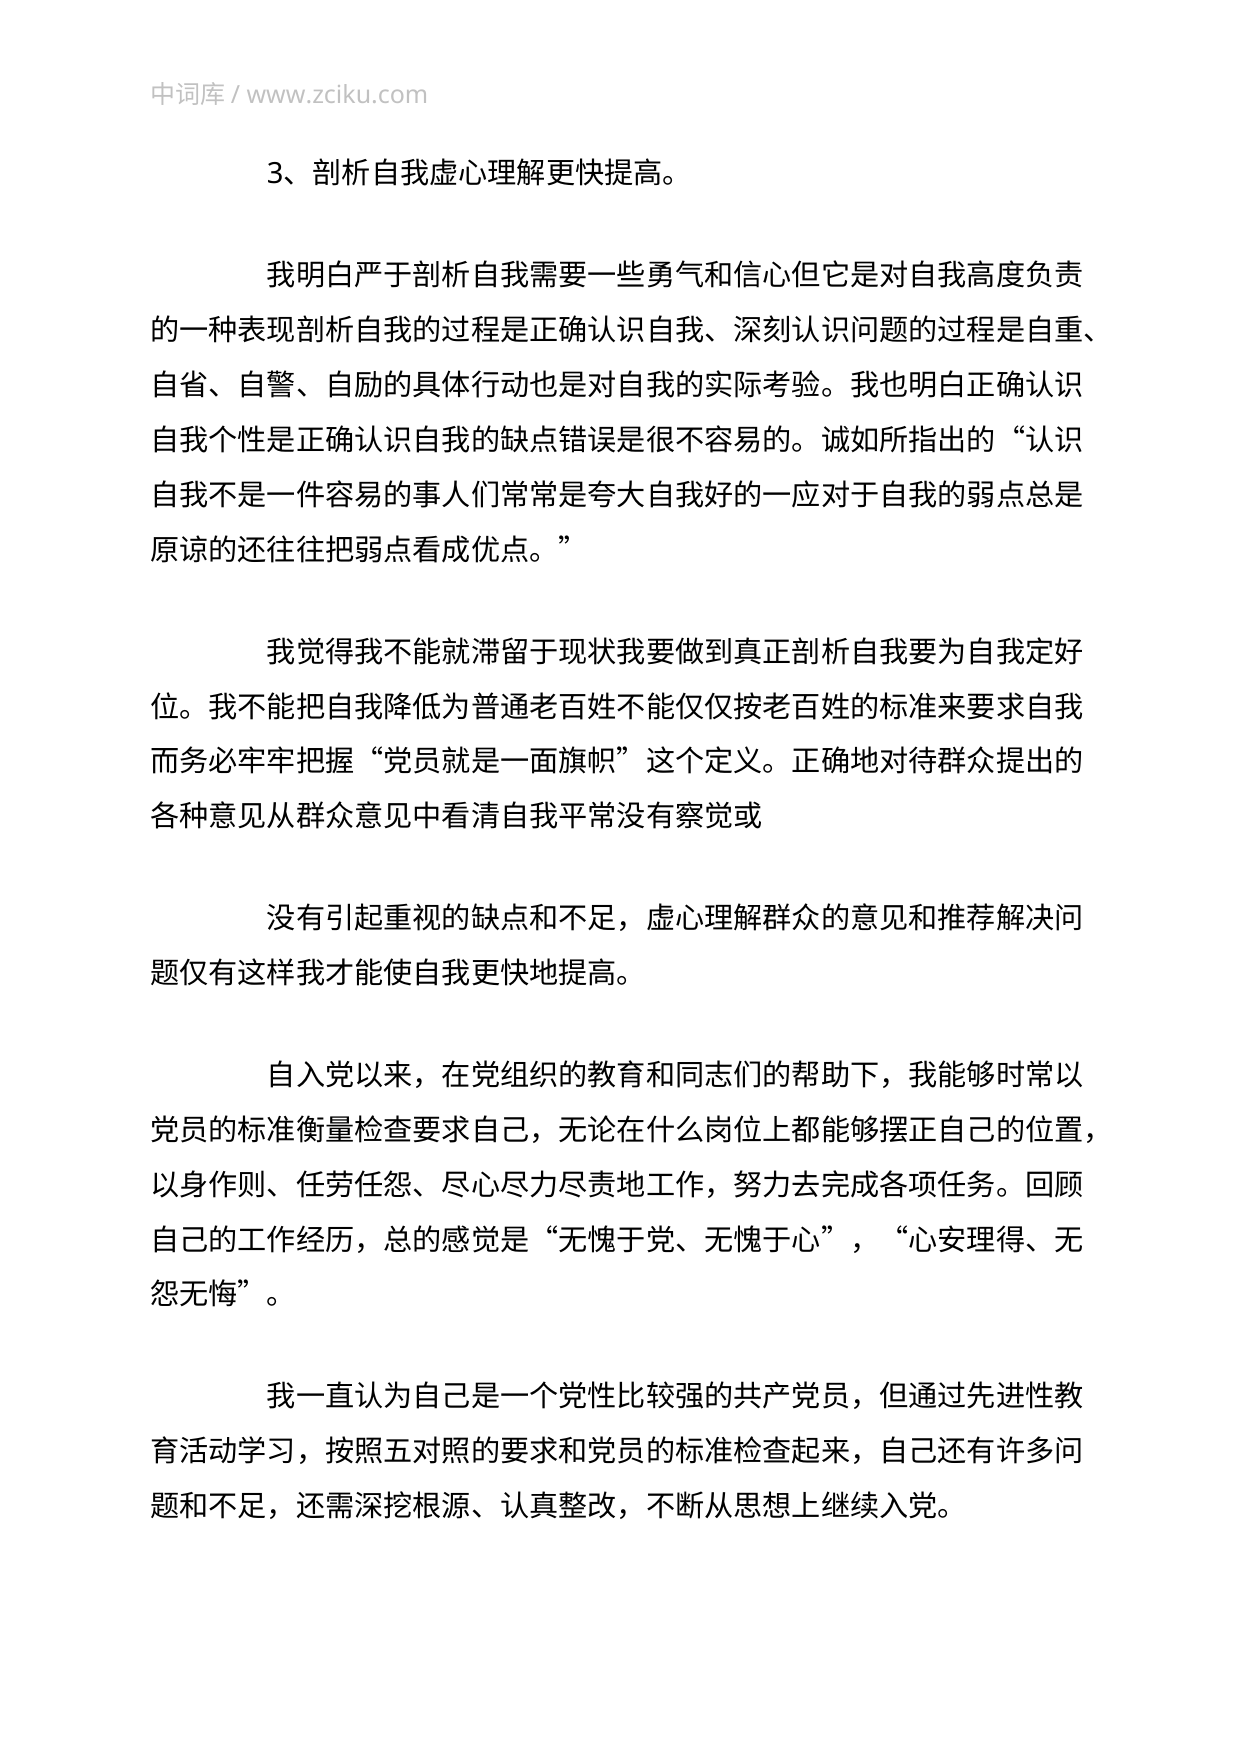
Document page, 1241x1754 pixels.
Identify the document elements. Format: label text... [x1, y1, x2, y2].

text 我明白严于剖析自我需要一些勇气和信心但它是对自我高度负责的一种表现剖析自我的过程是正确认识自我、深刻认识问题的过程是自重、自省、自警、自励的具体行动也是对自我的实际考验。我也明白正确认识自我个性是正确认识自我的缺点错误是很不容易的。诚如所指出的“认识自我不是一件容易的事人们常常是夸大自我好的一应对于自我的弱点总是原谅的还往往把弱点看成优点。” [150, 252, 1090, 569]
text 3、剖析自我虚心理解更快提高。 [150, 150, 1090, 192]
text 没有引起重视的缺点和不足，虚心理解群众的意见和推荐解决问题仅有这样我才能使自我更快地提高。 [150, 895, 1090, 992]
text 我觉得我不能就滞留于现状我要做到真正剖析自我要为自我定好位。我不能把自我降低为普通老百姓不能仅仅按老百姓的标准来要求自我而务必牢牢把握“党员就是一面旗帜”这个定义。正确地对待群众提出的各种意见从群众意见中看清自我平常没有察觉或 [150, 628, 1090, 835]
text 自入党以来，在党组织的教育和同志们的帮助下，我能够时常以党员的标准衡量检查要求自己，无论在什么岗位上都能够摆正自己的位置，以身作则、任劳任怨、尽心尽力尽责地工作，努力去完成各项任务。回顾自己的工作经历，总的感觉是“无愧于党、无愧于心”，“心安理得、无怨无悔”。 [150, 1051, 1090, 1313]
text 我一直认为自己是一个党性比较强的共产党员，但通过先进性教育活动学习，按照五对照的要求和党员的标准检查起来，自己还有许多问题和不足，还需深挖根源、认真整改，不断从思想上继续入党。 [150, 1373, 1090, 1525]
